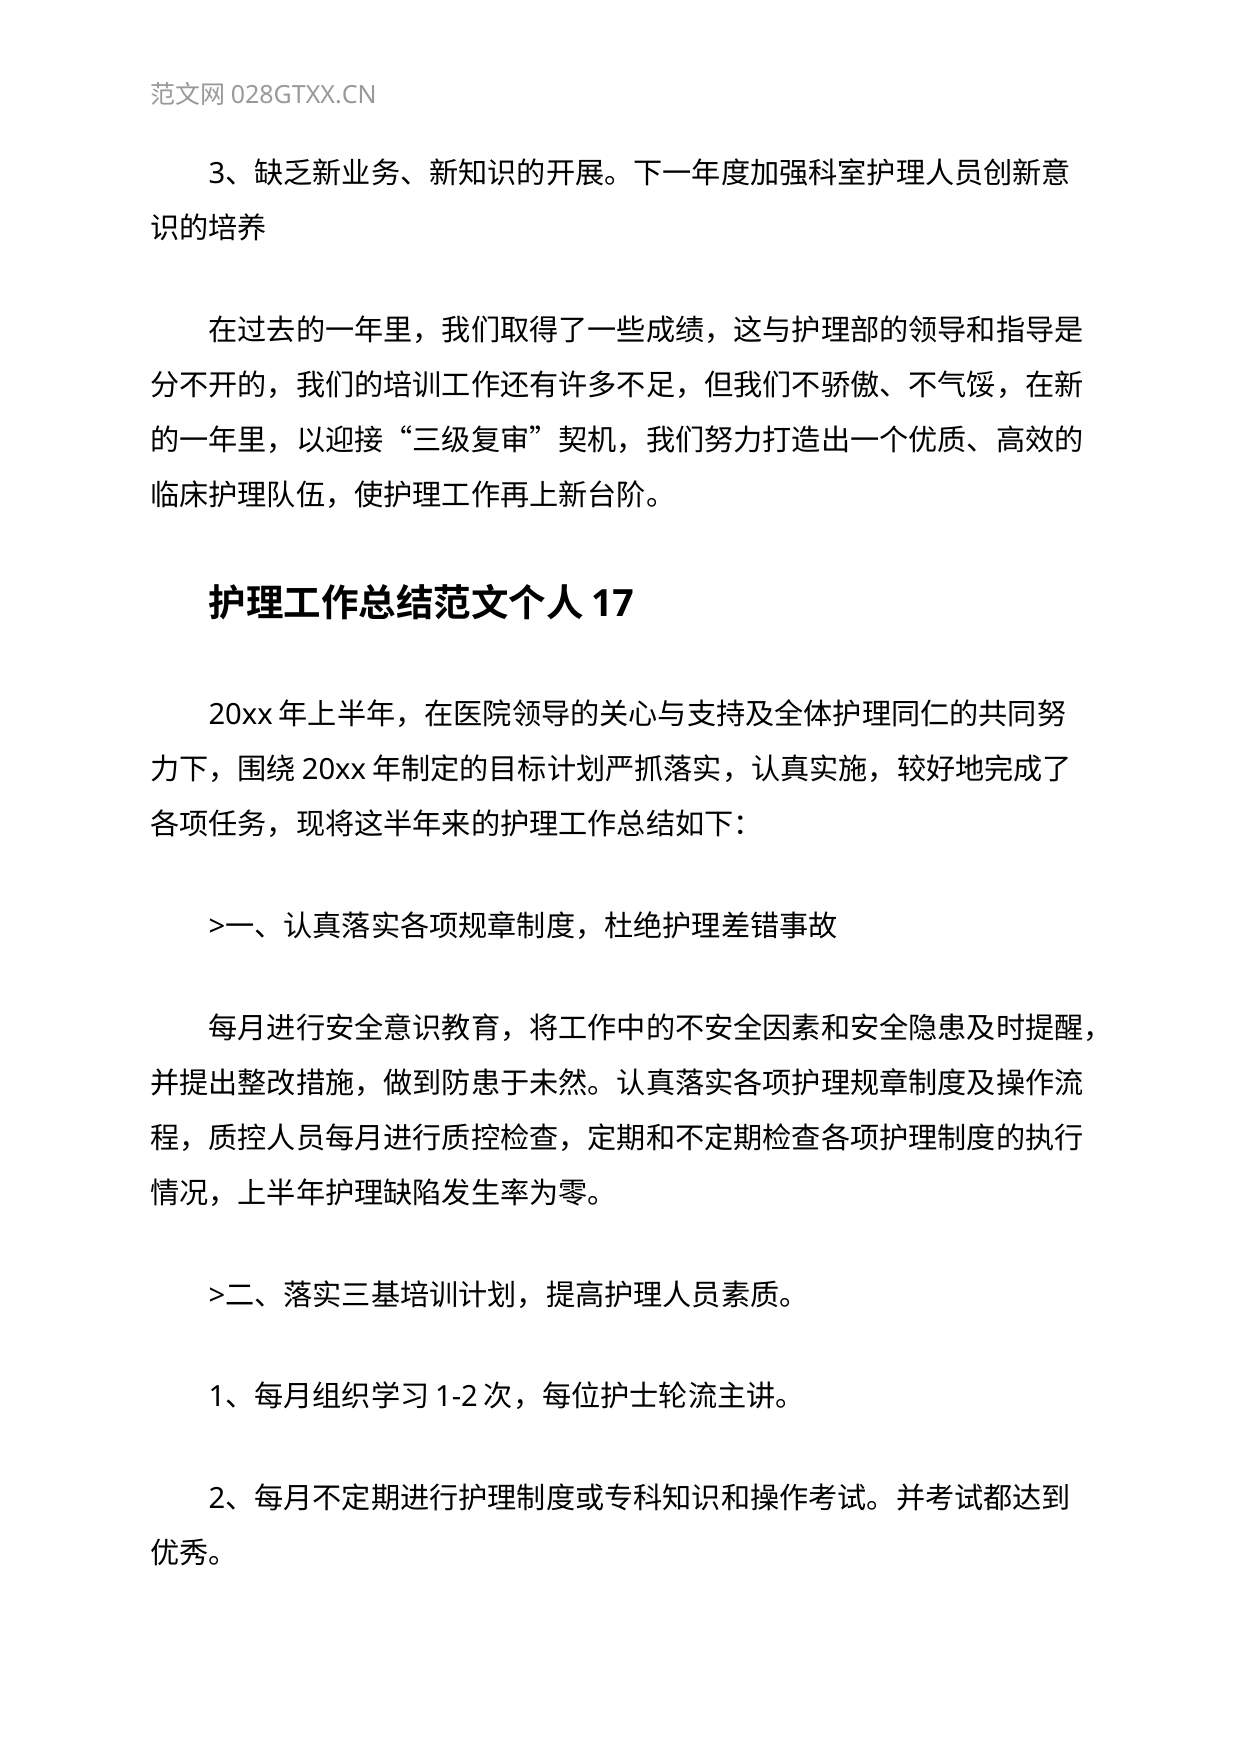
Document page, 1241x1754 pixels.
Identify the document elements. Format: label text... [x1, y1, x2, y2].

text >二、落实三基培训计划，提高护理人员素质。 [150, 1271, 1090, 1313]
text 护理工作总结范文个人17 [150, 573, 1090, 628]
text 3、缺乏新业务、新知识的开展。下一年度加强科室护理人员创新意识的培养 [150, 150, 1090, 247]
text 每月进行安全意识教育，将工作中的不安全因素和安全隐患及时提醒，并提出整改措施，做到防患于未然。认真落实各项护理规章制度及操作流程，质控人员每月进行质控检查，定期和不定期检查各项护理制度的执行情况，上半年护理缺陷发生率为零。 [150, 1004, 1090, 1212]
text 20xx年上半年，在医院领导的关心与支持及全体护理同仁的共同努力下，围绕20xx年制定的目标计划严抓落实，认真实施，较好地完成了各项任务，现将这半年来的护理工作总结如下： [150, 691, 1090, 843]
text 2、每月不定期进行护理制度或专科知识和操作考试。并考试都达到优秀。 [150, 1475, 1090, 1572]
text 1、每月组织学习1-2次，每位护士轮流主讲。 [150, 1373, 1090, 1415]
text >一、认真落实各项规章制度，杜绝护理差错事故 [150, 903, 1090, 945]
text 在过去的一年里，我们取得了一些成绩，这与护理部的领导和指导是分不开的，我们的培训工作还有许多不足，但我们不骄傲、不气馁，在新的一年里，以迎接“三级复审”契机，我们努力打造出一个优质、高效的临床护理队伍，使护理工作再上新台阶。 [150, 307, 1090, 514]
